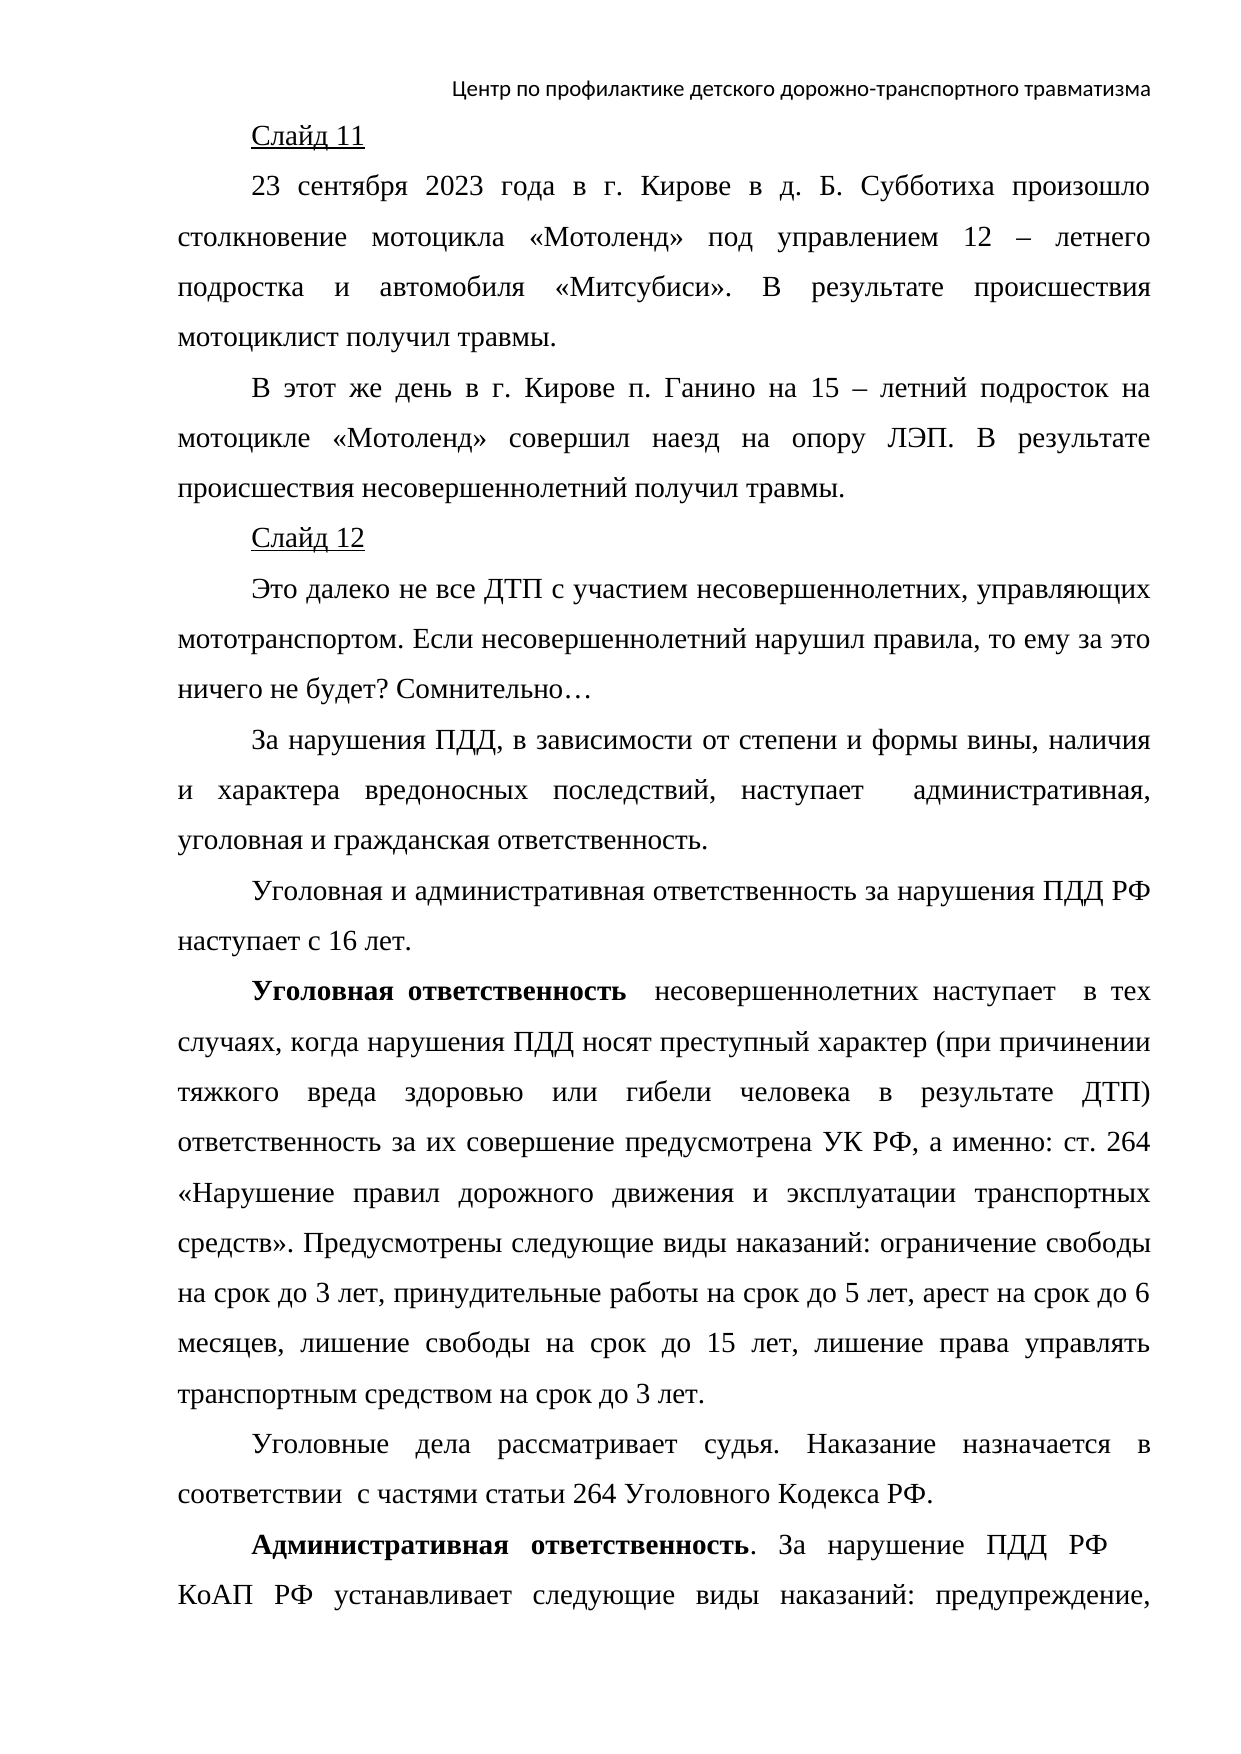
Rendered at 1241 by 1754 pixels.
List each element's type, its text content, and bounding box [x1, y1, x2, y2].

text За нарушения ПДД, в зависимости от степени и формы вины, наличия и характера вредоносных последствий, наступает административная, уголовная и гражданская ответственность. [177, 722, 1152, 856]
text Это далеко не все ДТП с участием несовершеннолетних, управляющих мототранспортом. Если несовершеннолетний нарушил правила, то ему за это ничего не будет? Сомнительно… [177, 571, 1152, 705]
text Уголовные дела рассматривает судья. Наказание назначается в соответствии с частями статьи 264 Уголовного Кодекса РФ. [177, 1426, 1152, 1510]
text Уголовная ответственность несовершеннолетних наступает в тех случаях, когда нарушения ПДД носят преступный характер (при причинении тяжкого вреда здоровью или гибели человека в результате ДТП) ответственность за их совершение предусмотрена УК РФ, а именно: ст. 264 «Нарушение правил дорожного движения и эксплуатации транспортных средств». Предусмотрены следующие виды наказаний: ограничение свободы на срок до 3 лет, принудительные работы на срок до 5 лет, арест на срок до 6 месяцев, лишение свободы на срок до 15 лет, лишение права управлять транспортным средством на срок до 3 лет. [177, 973, 1152, 1409]
text Слайд 12 [177, 521, 1152, 554]
text 23 сентября 2023 года в г. Кирове в д. Б. Субботиха произошло столкновение мотоцикла «Мотоленд» под управлением 12 – летнего подростка и автомобиля «Митсубиси». В результате происшествия мотоциклист получил травмы. [177, 168, 1152, 353]
text В этот же день в г. Кирове п. Ганино на 15 – летний подросток на мотоцикле «Мотоленд» совершил наезд на опору ЛЭП. В результате происшествия несовершеннолетний получил травмы. [177, 370, 1152, 504]
text Уголовная и административная ответственность за нарушения ПДД РФ наступает с 16 лет. [177, 873, 1152, 957]
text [177, 1527, 1152, 1611]
text Слайд 11 [177, 118, 1152, 152]
